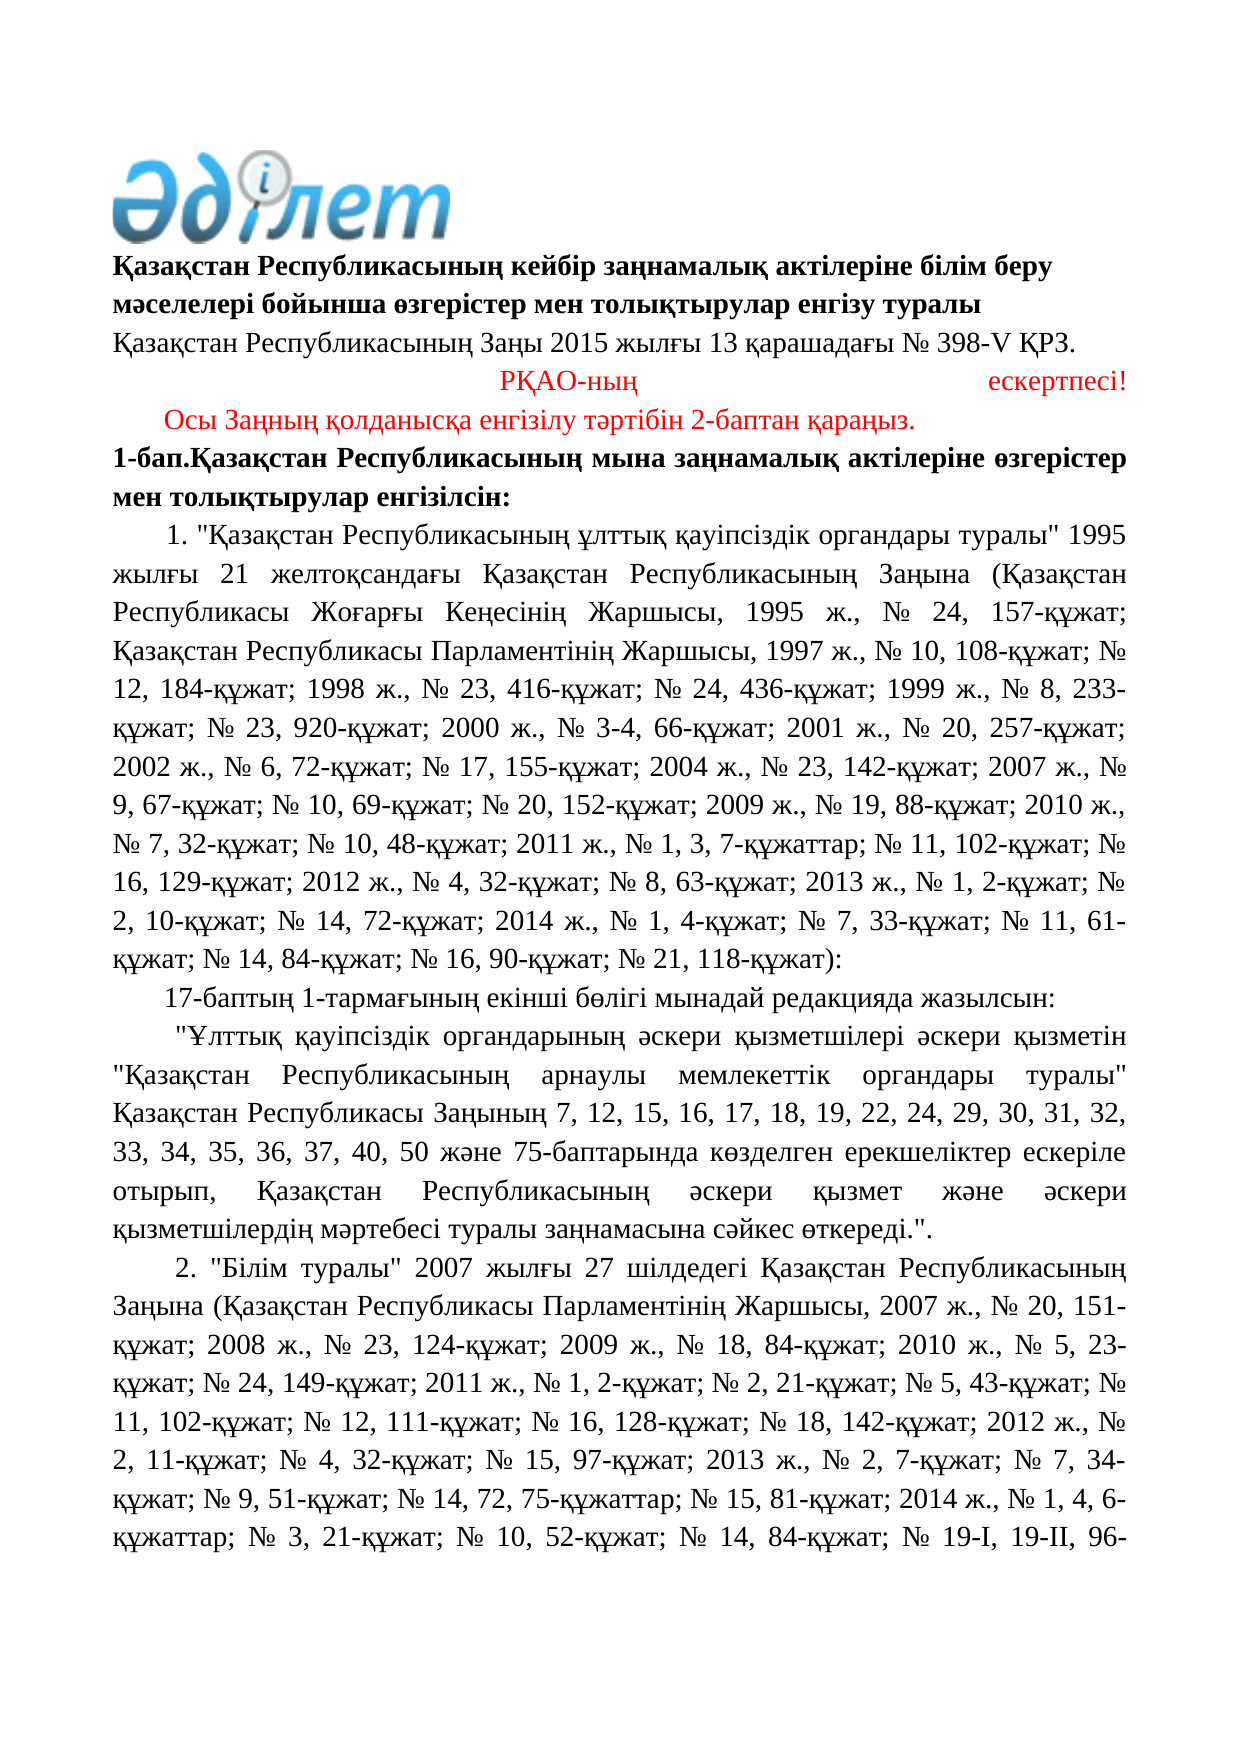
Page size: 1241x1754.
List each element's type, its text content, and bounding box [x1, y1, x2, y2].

text 1. "Қазақстан Республикасының ұлттық қауiпсiздiк органдары туралы" 1995 жылғы 21 желтоқсандағы Қазақстан Республикасының Заңына (Қазақстан Республикасы Жоғарғы Кеңесінің Жаршысы, 1995 ж., № 24, 157-құжат; Қазақстан Республикасы Парламентінің Жаршысы, 1997 ж., № 10, 108-құжат; № 12, 184-құжат; 1998 ж., № 23, 416-құжат; № 24, 436-құжат; 1999 ж., № 8, 233-құжат; № 23, 920-құжат; 2000 ж., № 3-4, 66-құжат; 2001 ж., № 20, 257-құжат; 2002 ж., № 6, 72-құжат; № 17, 155-құжат; 2004 ж., № 23, 142-құжат; 2007 ж., № 9, 67-құжат; № 10, 69-құжат; № 20, 152-құжат; 2009 ж., № 19, 88-құжат; 2010 ж., № 7, 32-құжат; № 10, 48-құжат; 2011 ж., № 1, 3, 7-құжаттар; № 11, 102-құжат; № 16, 129-құжат; 2012 ж., № 4, 32-құжат; № 8, 63-құжат; 2013 ж., № 1, 2-құжат; № 2, 10-құжат; № 14, 72-құжат; 2014 ж., № 1, 4-құжат; № 7, 33-құжат; № 11, 61-құжат; № 14, 84-құжат; № 16, 90-құжат; № 21, 118-құжат): [112, 517, 1128, 975]
text 17-баптың 1-тармағының екінші бөлігі мынадай редакцияда жазылсын: [112, 980, 1128, 1013]
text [112, 1250, 1128, 1553]
text "Ұлттық қауіпсіздік органдарының әскери қызметшілері әскери қызметін "Қазақстан Республикасының арнаулы мемлекеттік органдары туралы" Қазақстан Республикасы Заңының 7, 12, 15, 16, 17, 18, 19, 22, 24, 29, 30, 31, 32, 33, 34, 35, 36, 37, 40, 50 және 75-баптарында көзделген ерекшеліктер ескеріле отырып, Қазақстан Республикасының әскери қызмет және әскери қызметшілердің мәртебесі туралы заңнамасына сәйкес өткереді.". [112, 1018, 1128, 1245]
text 1-бап.Қазақстан Республикасының мына заңнамалық актілеріне өзгерістер мен толықтырулар енгізілсін: [112, 440, 1128, 512]
text Қазақстан Республикасының кейбір заңнамалық актілеріне білім беру мәселелері бойынша өзгерістер мен толықтырулар енгізу туралы [112, 248, 1128, 320]
text Қазақстан Республикасының Заңы 2015 жылғы 13 қарашадағы № 398-V ҚРЗ. [112, 325, 1128, 358]
text РҚАО-ның ескертпесі! Осы Заңның қолданысқа енгізілу тәртібін 2-баптан қараңыз. [112, 363, 1128, 435]
picture [112, 150, 451, 244]
